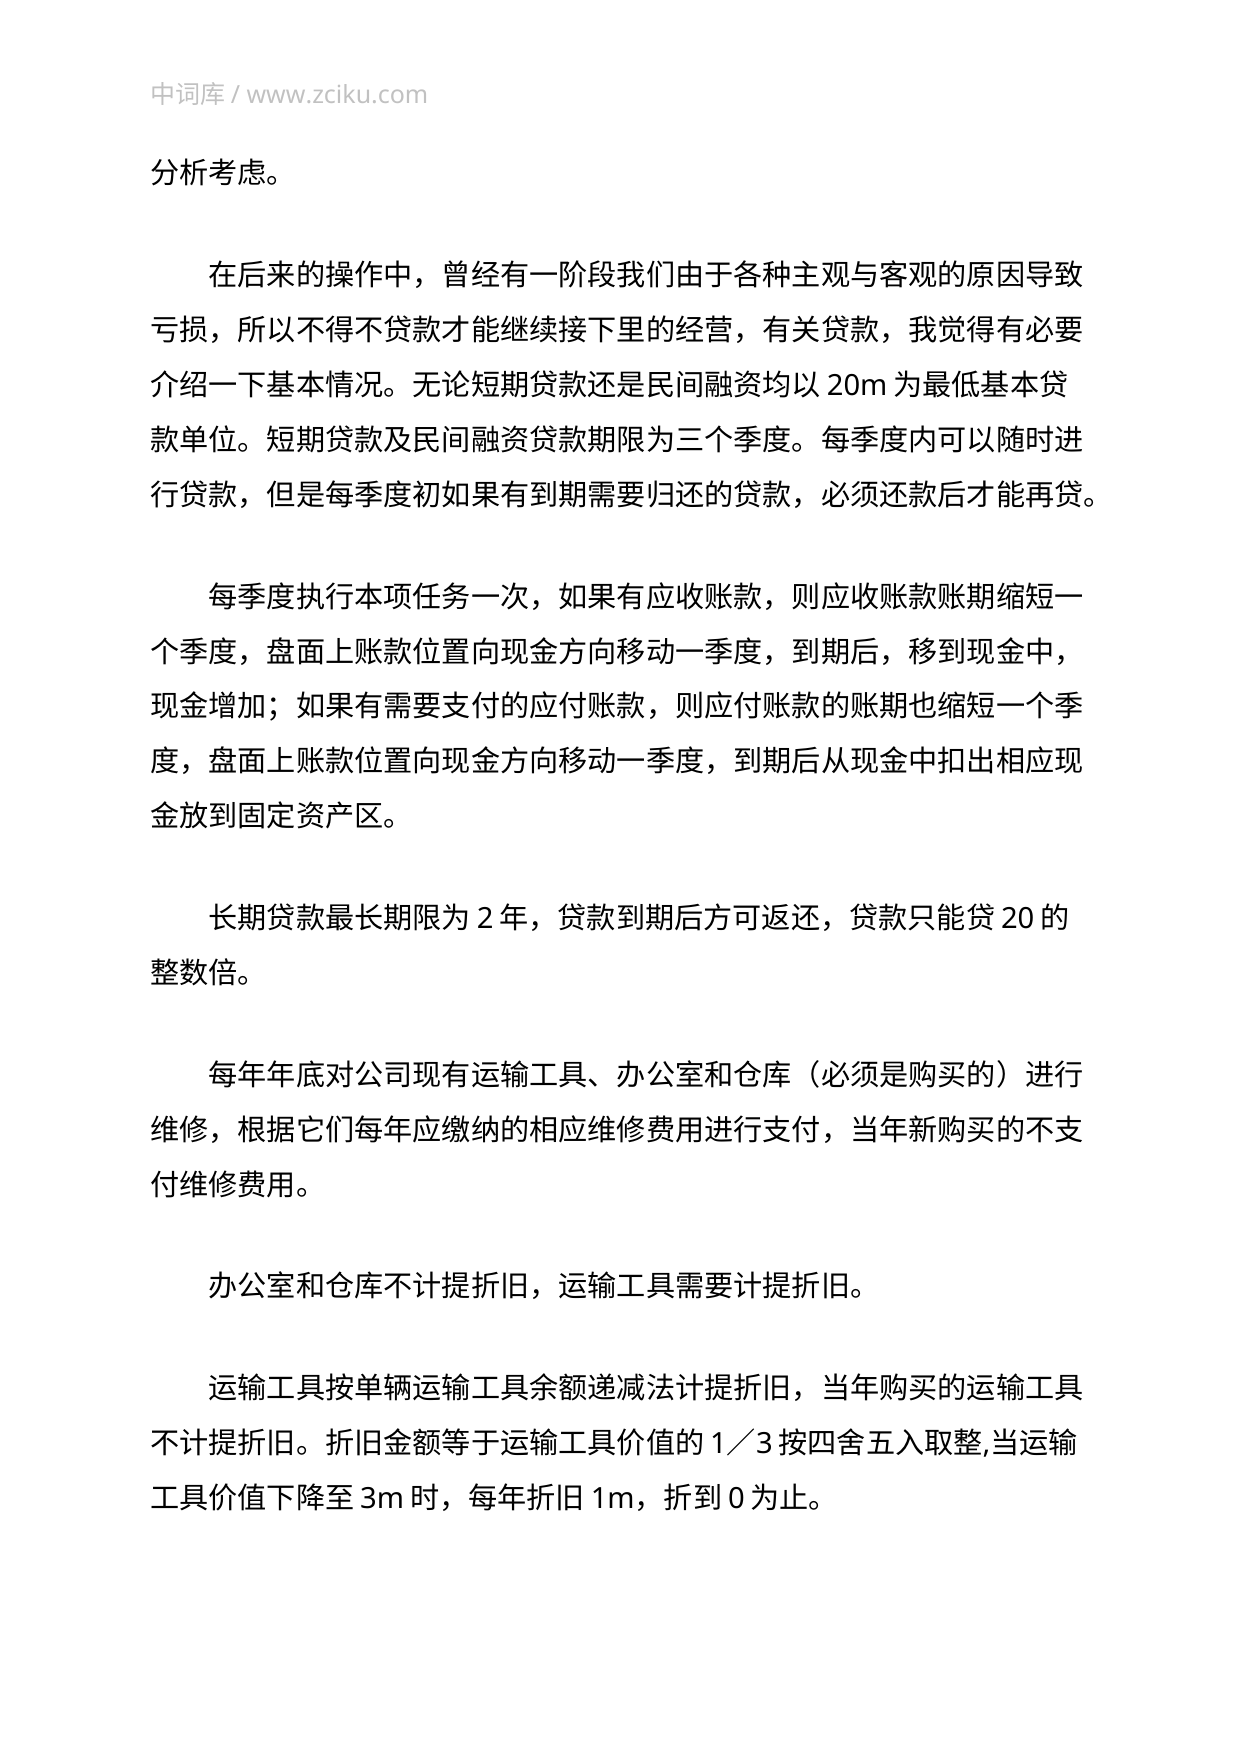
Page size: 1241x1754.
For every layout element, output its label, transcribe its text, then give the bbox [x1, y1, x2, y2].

text 长期贷款最长期限为2年，贷款到期后方可返还，贷款只能贷20的整数倍。 [150, 894, 1090, 992]
text 办公室和仓库不计提折旧，运输工具需要计提折旧。 [150, 1263, 1090, 1305]
text 每年年底对公司现有运输工具、办公室和仓库（必须是购买的）进行维修，根据它们每年应缴纳的相应维修费用进行支付，当年新购买的不支付维修费用。 [150, 1051, 1090, 1203]
text 每季度执行本项任务一次，如果有应收账款，则应收账款账期缩短一个季度，盘面上账款位置向现金方向移动一季度，到期后，移到现金中，现金增加；如果有需要支付的应付账款，则应付账款的账期也缩短一个季度，盘面上账款位置向现金方向移动一季度，到期后从现金中扣出相应现金放到固定资产区。 [150, 573, 1090, 835]
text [150, 150, 1090, 192]
text 在后来的操作中，曾经有一阶段我们由于各种主观与客观的原因导致亏损，所以不得不贷款才能继续接下里的经营，有关贷款，我觉得有必要介绍一下基本情况。无论短期贷款还是民间融资均以20m为最低基本贷款单位。短期贷款及民间融资贷款期限为三个季度。每季度内可以随时进行贷款，但是每季度初如果有到期需要归还的贷款，必须还款后才能再贷。 [150, 252, 1090, 514]
text 运输工具按单辆运输工具余额递减法计提折旧，当年购买的运输工具不计提折旧。折旧金额等于运输工具价值的1／3按四舍五入取整,当运输工具价值下降至3m时，每年折旧1m，折到0为止。 [150, 1365, 1090, 1517]
